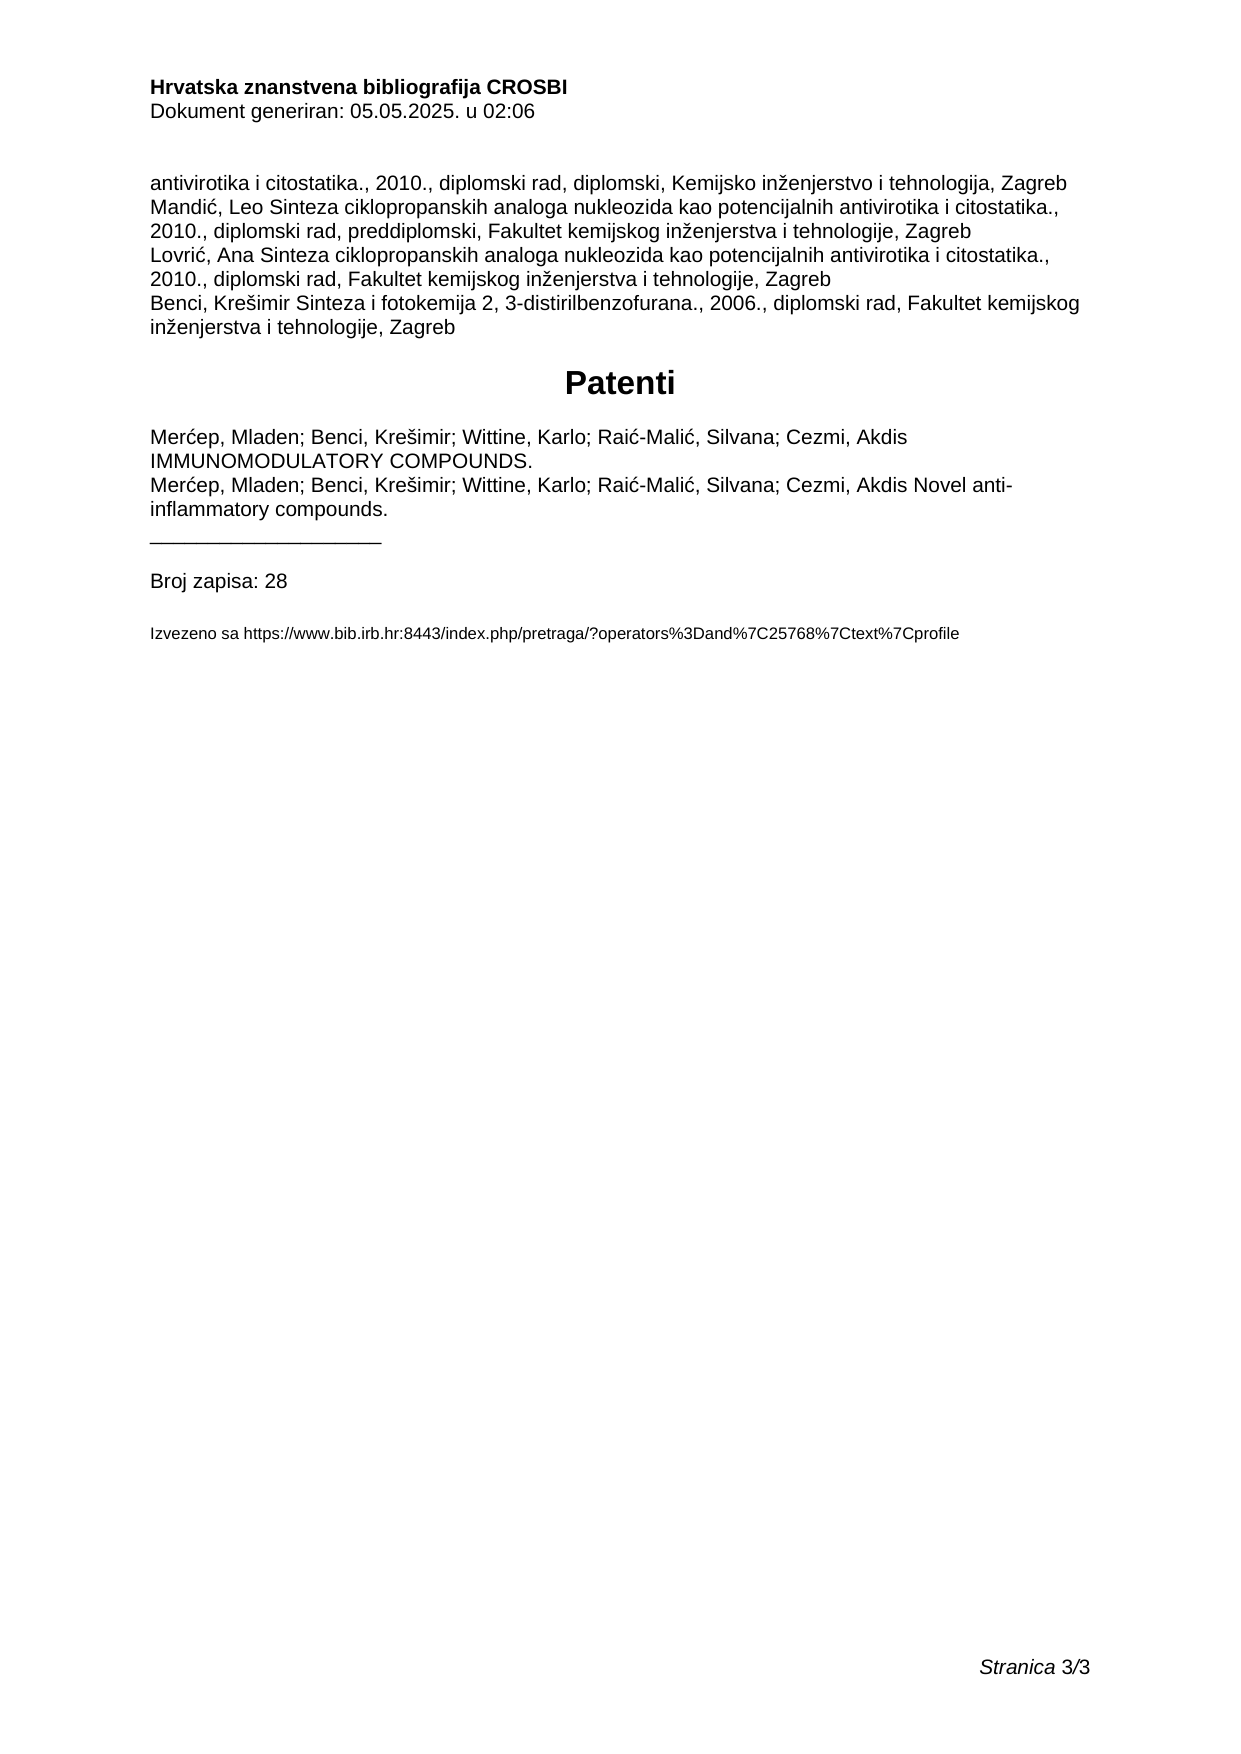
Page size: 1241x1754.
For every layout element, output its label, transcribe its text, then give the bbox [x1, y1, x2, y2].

text Merćep, Mladen; Benci, Krešimir; Wittine, Karlo; Raić-Malić, Silvana; Cezmi, Akdis [150, 473, 1090, 521]
text Suhina, Tomislav [150, 171, 1090, 195]
text Lovrić, Ana [150, 243, 1090, 291]
text ____________________ [150, 521, 1090, 545]
text Broj zapisa: 28 [150, 569, 1090, 593]
text Benci, Krešimir [150, 291, 1090, 339]
text Mandić, Leo [150, 195, 1090, 243]
text Merćep, Mladen; Benci, Krešimir; Wittine, Karlo; Raić-Malić, Silvana; Cezmi, Akdis [150, 425, 1090, 473]
text Izvezeno sa https://www.bib.irb.hr:8443/index.php/pretraga/?operators%3Dand%7C25768%7Ctext%7Cprofile [150, 624, 1090, 643]
subtitle Patenti [150, 363, 1090, 401]
